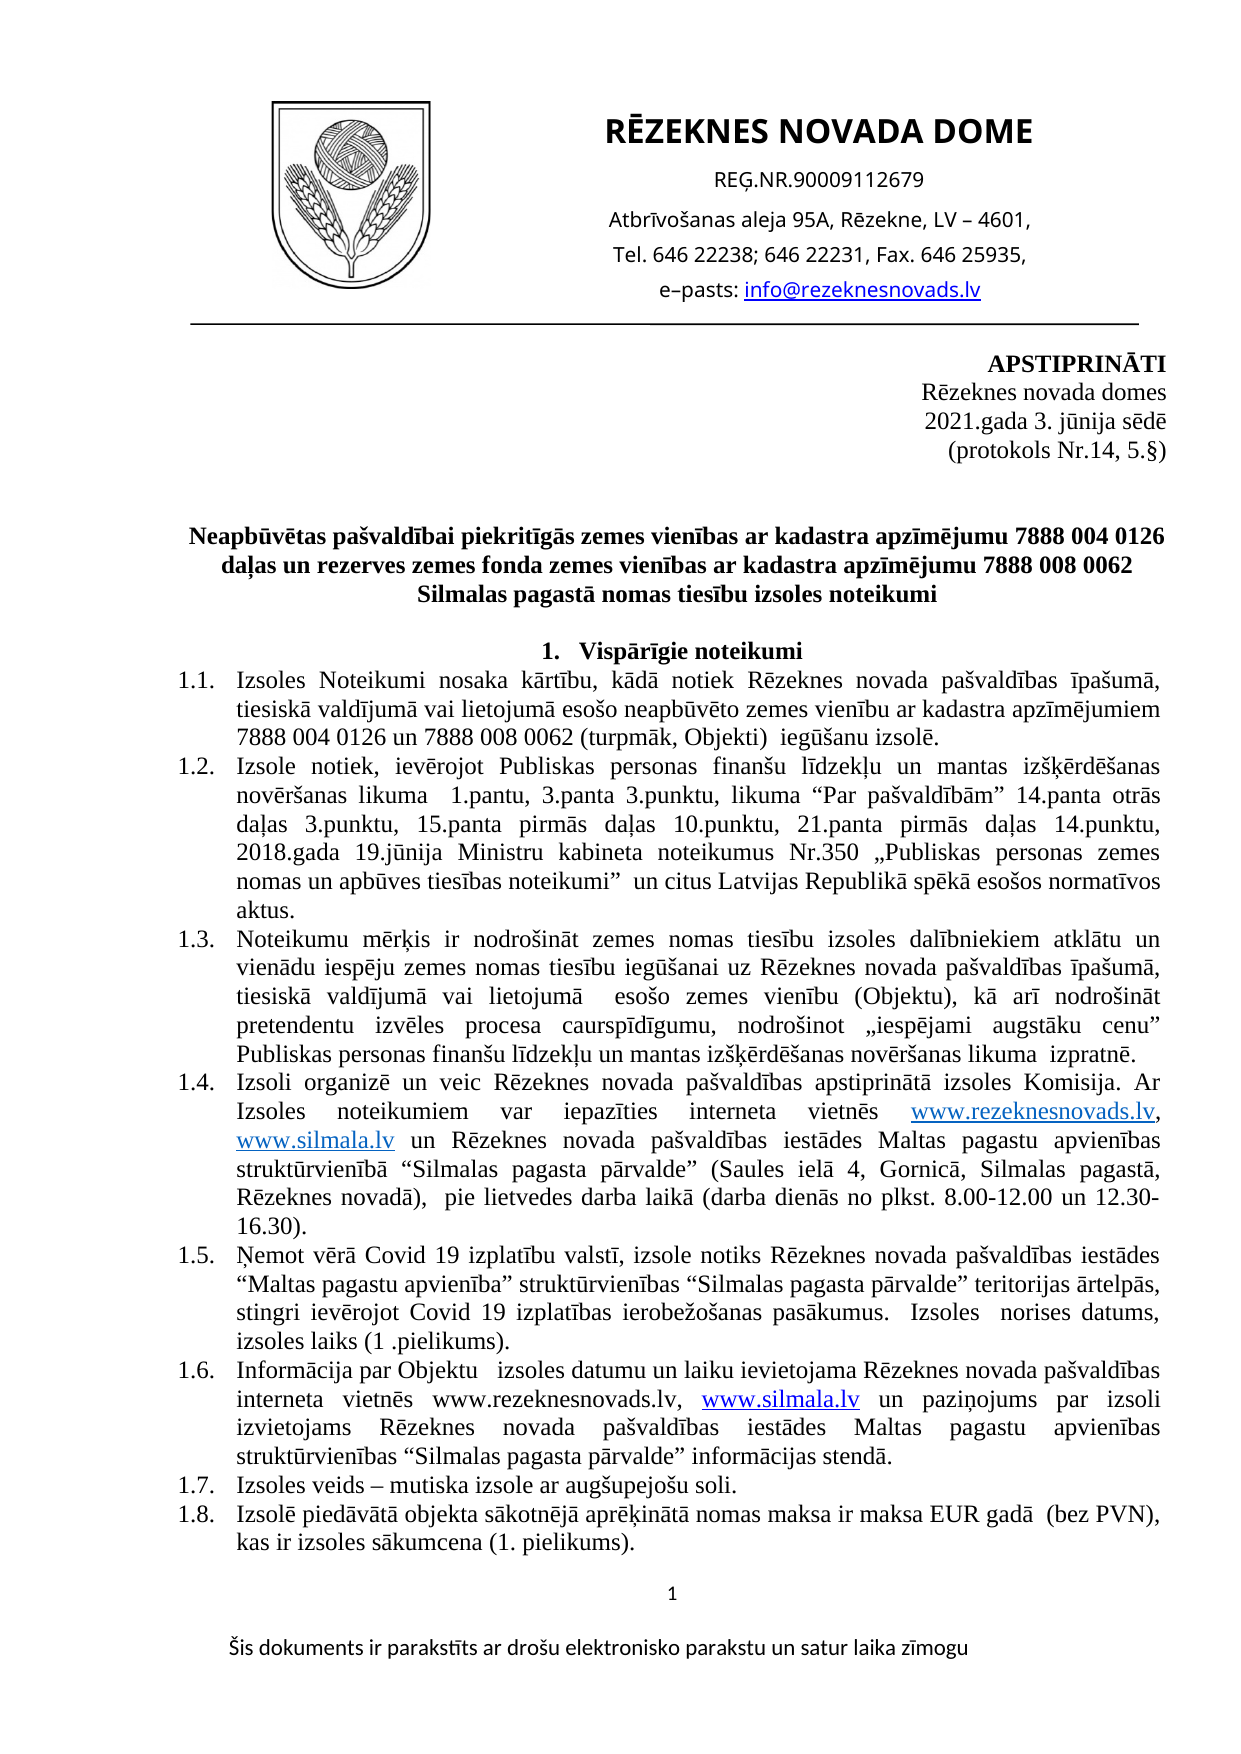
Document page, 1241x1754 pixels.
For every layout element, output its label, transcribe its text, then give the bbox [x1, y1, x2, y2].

text (protokols Nr.14, 5.§) [177, 435, 1167, 464]
list Vispārīgie noteikumi [177, 636, 1167, 665]
text 2021.gada 3. jūnija sēdē [177, 406, 1167, 435]
list Noteikumu mērķis ir nodrošināt zemes nomas tiesību izsoles dalībniekiem atklātu un vienādu iespēju zemes nomas tiesību iegūšanai uz Rēzeknes novada pašvaldības īpašumā, tiesiskā valdījumā vai lietojumā esošo zemes vienību (Objektu), kā arī nodrošināt pretendentu izvēles procesa caurspīdīgumu, nodrošinot „iespējami augstāku cenu” Publiskas personas finanšu līdzekļu un mantas izšķērdēšanas novēršanas likuma izpratnē. [177, 924, 1161, 1067]
list Izsoles Noteikumi nosaka kārtību, kādā notiek Rēzeknes novada pašvaldības īpašumā, tiesiskā valdījumā vai lietojumā esošo neapbūvēto zemes vienību ar kadastra apzīmējumiem 7888 004 0126 un 7888 008 0062 (turpmāk, Objekti) iegūšanu izsolē. [177, 665, 1161, 751]
list Izsoli organizē un veic Rēzeknes novada pašvaldības apstiprinātā izsoles Komisija. Ar Izsoles noteikumiem var iepazīties interneta vietnēs www.rezeknesnovads.lv, www.silmala.lv un Rēzeknes novada pašvaldības iestādes Maltas pagastu apvienības struktūrvienībā “Silmalas pagasta pārvalde” (Saules ielā 4, Gornicā, Silmalas pagastā, Rēzeknes novadā), pie lietvedes darba laikā (darba dienās no plkst. 8.00-12.00 un 12.30-16.30). [177, 1067, 1161, 1240]
list Izsolē piedāvātā objekta sākotnējā aprēķinātā nomas maksa ir maksa EUR gadā (bez PVN), kas ir izsoles sākumcena (1. pielikums). [177, 1499, 1161, 1556]
text Neapbūvētas pašvaldībai piekritīgās zemes vienības ar kadastra apzīmējumu 7888 004 0126 daļas un rezerves zemes fonda zemes vienības ar kadastra apzīmējumu 7888 008 0062 Silmalas pagastā nomas tiesību izsoles noteikumi [177, 521, 1177, 607]
list Ņemot vērā Covid 19 izplatību valstī, izsole notiks Rēzeknes novada pašvaldības iestādes “Maltas pagastu apvienība” struktūrvienības “Silmalas pagasta pārvalde” teritorijas ārtelpās, stingri ievērojot Covid 19 izplatības ierobežošanas pasākumus. Izsoles norises datums, izsoles laiks (1 .pielikums). [177, 1240, 1161, 1355]
list Izsoles veids – mutiska izsole ar augšupejošu soli. [177, 1470, 1161, 1499]
list Informācija par Objektu izsoles datumu un laiku ievietojama Rēzeknes novada pašvaldības interneta vietnēs www.rezeknesnovads.lv, www.silmala.lv un paziņojums par izsoli izvietojams Rēzeknes novada pašvaldības iestādes Maltas pagastu apvienības struktūrvienības “Silmalas pagasta pārvalde” informācijas stendā. [177, 1355, 1161, 1470]
text APSTIPRINĀTI [177, 349, 1167, 377]
text Rēzeknes novada domes [177, 377, 1167, 406]
table_header Rēzeknes novada dome Reģ.Nr.90009112679 Atbrīvošanas aleja 95A, Rēzekne, LV – 4601, Tel. 646 22238; 646 22231, Fax. 646 25935, e–pasts: info@rezeknesnovads.lv Informācija internetā: http://www.rezeknesnovads.lv [482, 102, 1158, 320]
picture [271, 101, 431, 289]
table_header [231, 102, 482, 320]
list Izsole notiek, ievērojot Publiskas personas finanšu līdzekļu un mantas izšķērdēšanas novēršanas likuma 1.pantu, 3.panta 3.punktu, likuma “Par pašvaldībām” 14.panta otrās daļas 3.punktu, 15.panta pirmās daļas 10.punktu, 21.panta pirmās daļas 14.punktu, 2018.gada 19.jūnija Ministru kabineta noteikumus Nr.350 „Publiskas personas zemes nomas un apbūves tiesības noteikumi” un citus Latvijas Republikā spēkā esošos normatīvos aktus. [177, 751, 1161, 924]
